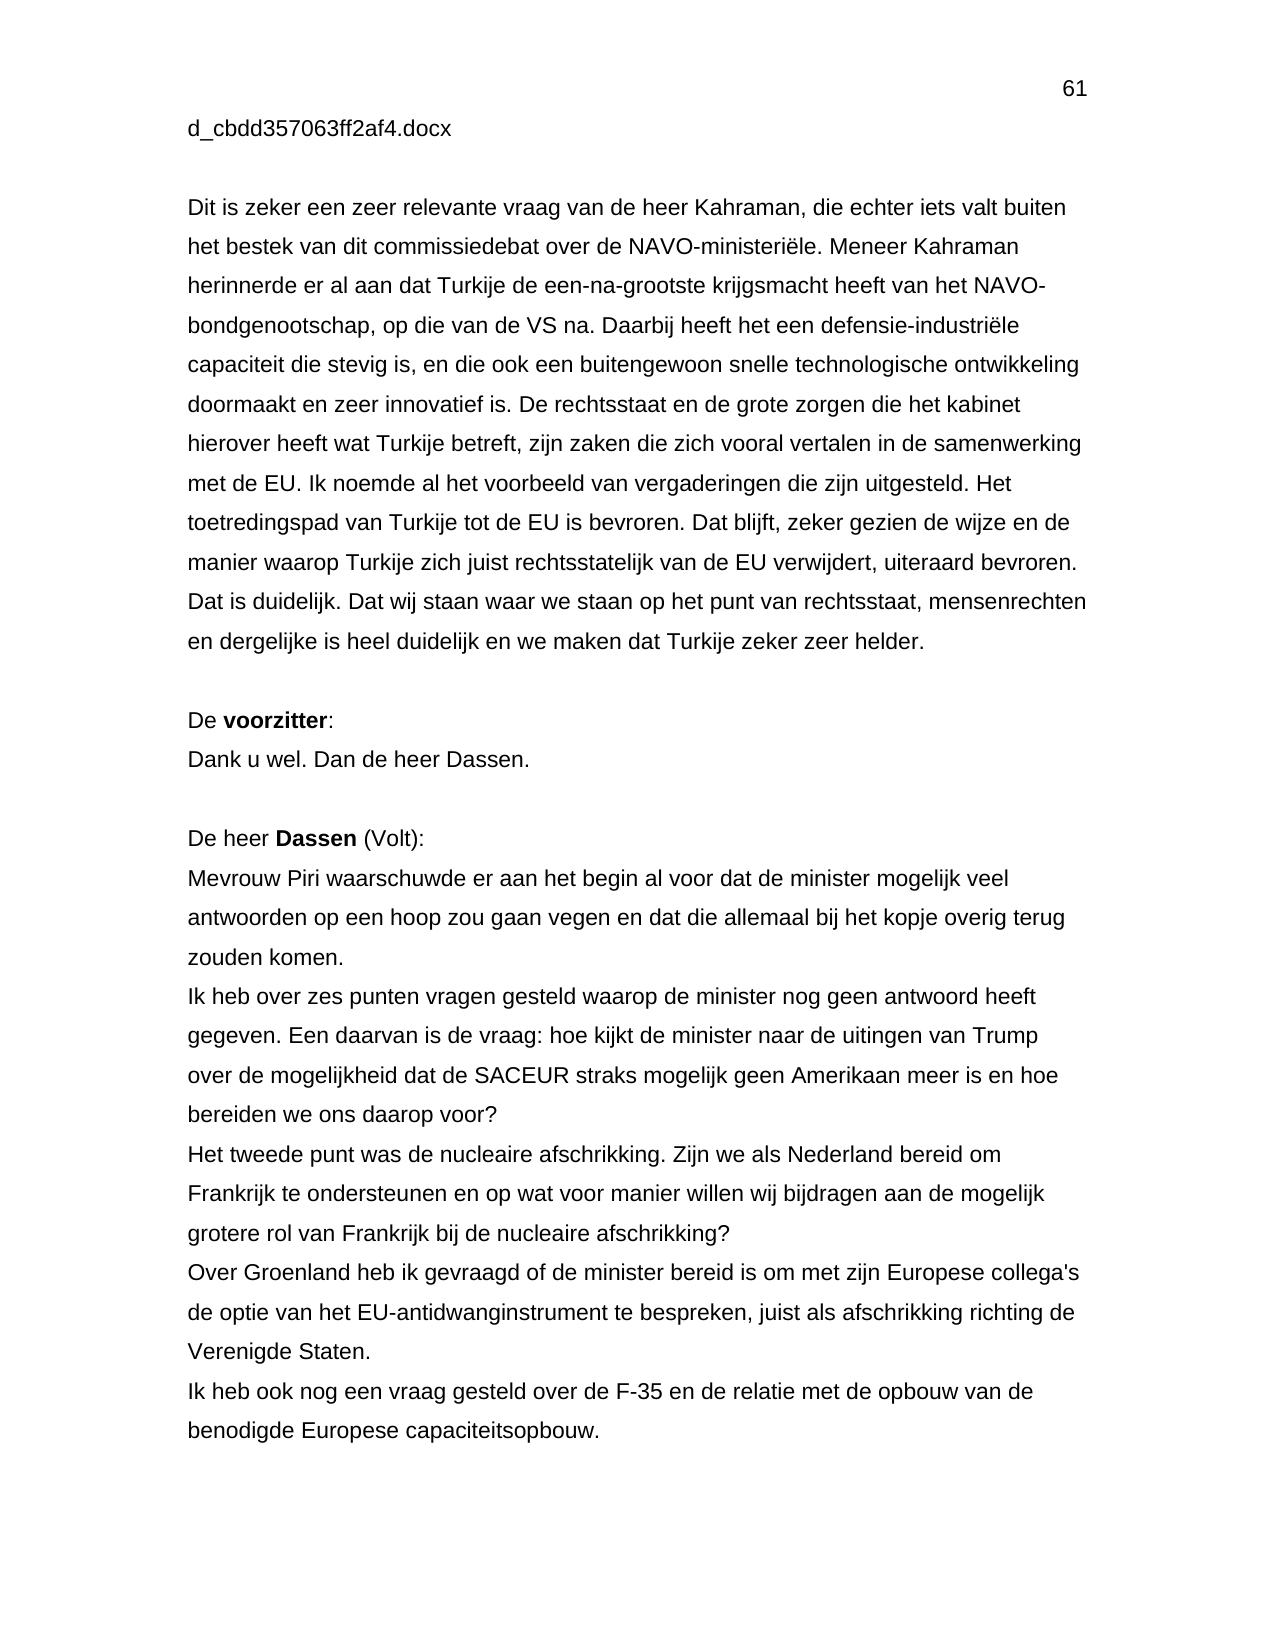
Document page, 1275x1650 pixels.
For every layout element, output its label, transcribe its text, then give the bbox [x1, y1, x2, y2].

text Dank u wel. Dan de heer Dassen. [187, 746, 1087, 772]
text De voorzitter: [187, 707, 1087, 733]
text Dit is zeker een zeer relevante vraag van de heer Kahraman, die echter iets valt buiten het bestek van dit commissiedebat over de NAVO-ministeriële. Meneer Kahraman herinnerde er al aan dat Turkije de een-na-grootste krijgsmacht heeft van het NAVO-bondgenootschap, op die van de VS na. Daarbij heeft het een defensie-industriële capaciteit die stevig is, en die ook een buitengewoon snelle technologische ontwikkeling doormaakt en zeer innovatief is. De rechtsstaat en de grote zorgen die het kabinet hierover heeft wat Turkije betreft, zijn zaken die zich vooral vertalen in de samenwerking met de EU. Ik noemde al het voorbeeld van vergaderingen die zijn uitgesteld. Het toetredingspad van Turkije tot de EU is bevroren. Dat blijft, zeker gezien de wijze en de manier waarop Turkije zich juist rechtsstatelijk van de EU verwijdert, uiteraard bevroren. Dat is duidelijk. Dat wij staan waar we staan op het punt van rechtsstaat, mensenrechten en dergelijke is heel duidelijk en we maken dat Turkije zeker zeer helder. [187, 193, 1087, 654]
text Het tweede punt was de nucleaire afschrikking. Zijn we als Nederland bereid om Frankrijk te ondersteunen en op wat voor manier willen wij bijdragen aan de mogelijk grotere rol van Frankrijk bij de nucleaire afschrikking? [187, 1141, 1087, 1246]
text Over Groenland heb ik gevraagd of de minister bereid is om met zijn Europese collega's de optie van het EU-antidwanginstrument te bespreken, juist als afschrikking richting de Verenigde Staten. [187, 1259, 1087, 1365]
text Ik heb ook nog een vraag gesteld over de F-35 en de relatie met de opbouw van de benodigde Europese capaciteitsopbouw. [187, 1378, 1087, 1444]
text Ik heb over zes punten vragen gesteld waarop de minister nog geen antwoord heeft gegeven. Een daarvan is de vraag: hoe kijkt de minister naar de uitingen van Trump over de mogelijkheid dat de SACEUR straks mogelijk geen Amerikaan meer is en hoe bereiden we ons daarop voor? [187, 983, 1087, 1128]
text De heer Dassen (Volt): [187, 825, 1087, 851]
text Mevrouw Piri waarschuwde er aan het begin al voor dat de minister mogelijk veel antwoorden op een hoop zou gaan vegen en dat die allemaal bij het kopje overig terug zouden komen. [187, 864, 1087, 970]
